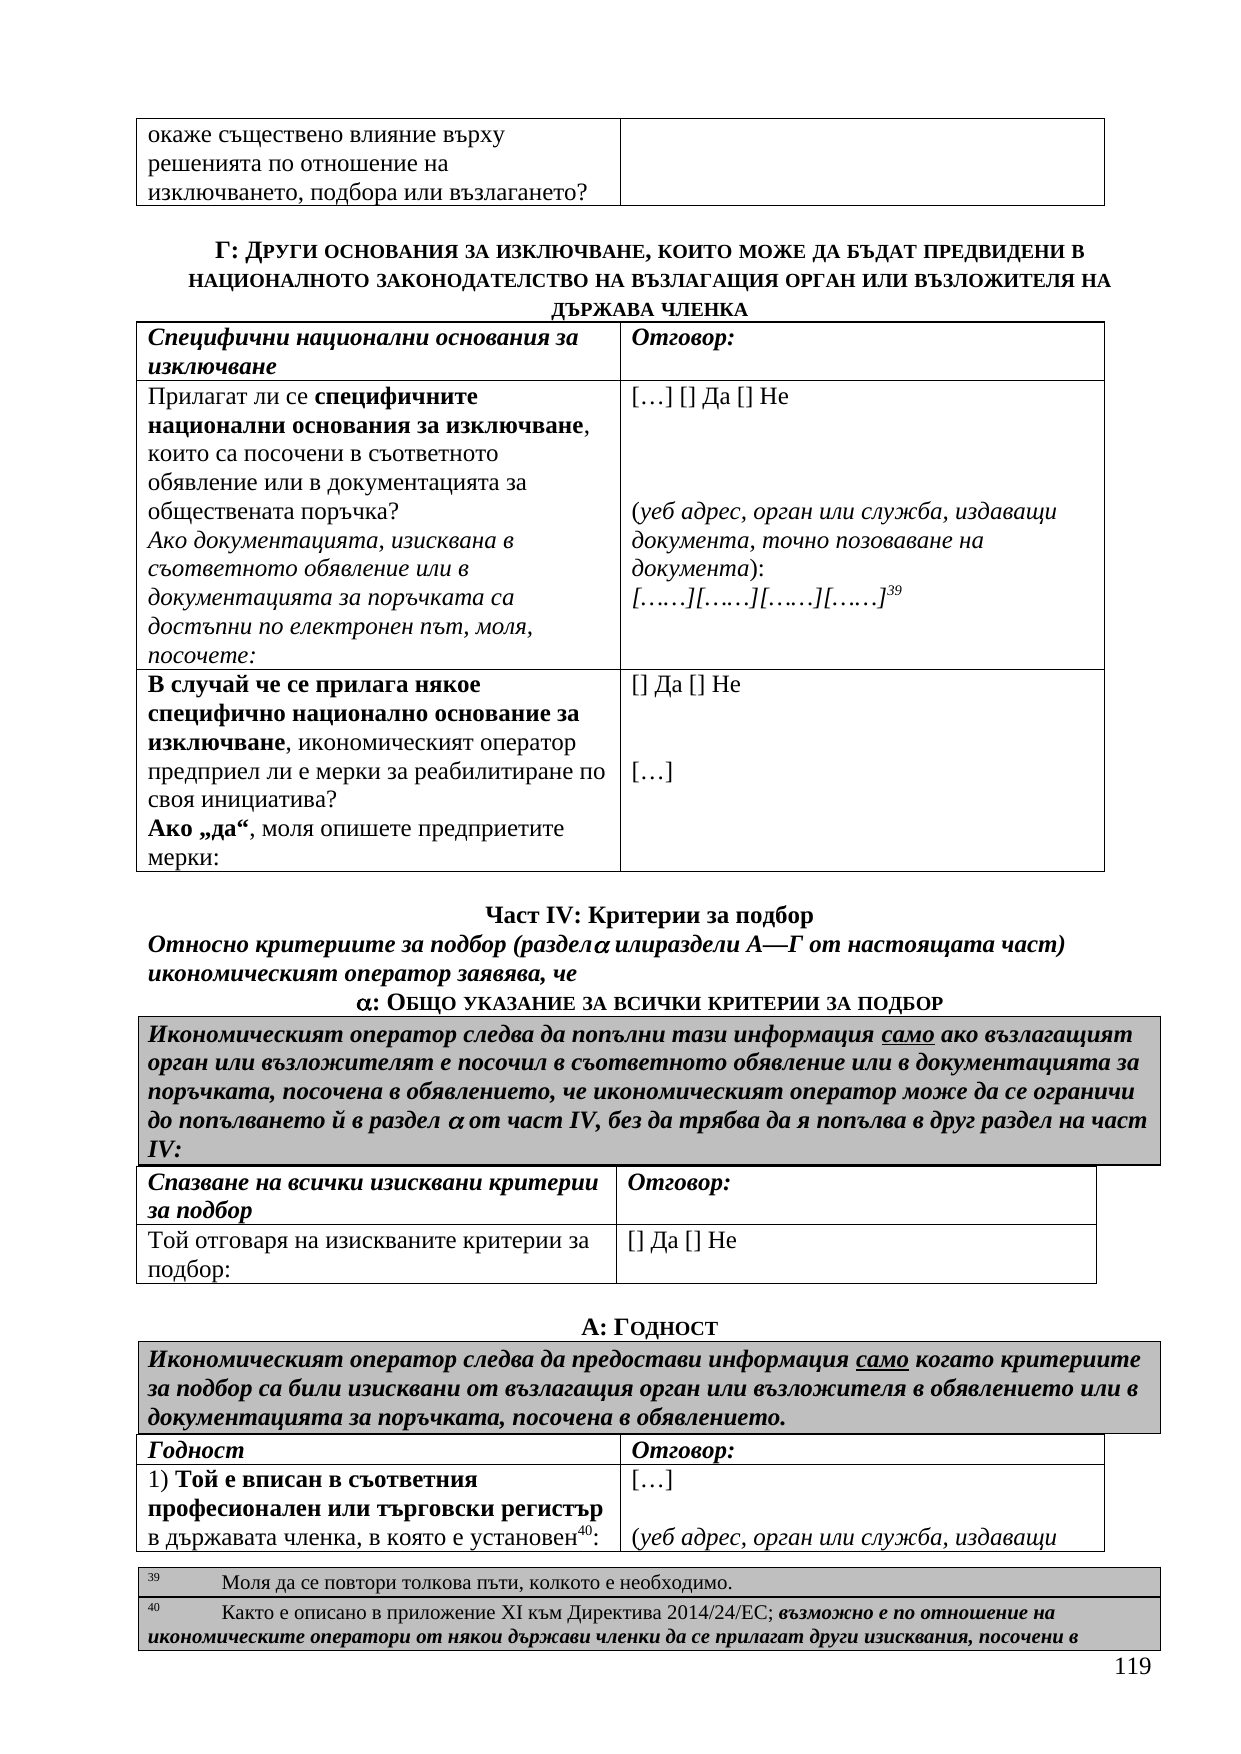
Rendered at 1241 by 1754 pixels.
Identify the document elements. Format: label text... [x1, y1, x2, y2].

text Икономическият оператор следва да попълни тази информация само ако възлагащият орган или възложителят е посочил в съответното обявление или в документацията за поръчката, посочена в обявлението, че икономическият оператор може да се ограничи до попълването й в раздел от част ІV, без да трябва да я попълва в друг раздел на част ІV: [139, 1017, 1160, 1164]
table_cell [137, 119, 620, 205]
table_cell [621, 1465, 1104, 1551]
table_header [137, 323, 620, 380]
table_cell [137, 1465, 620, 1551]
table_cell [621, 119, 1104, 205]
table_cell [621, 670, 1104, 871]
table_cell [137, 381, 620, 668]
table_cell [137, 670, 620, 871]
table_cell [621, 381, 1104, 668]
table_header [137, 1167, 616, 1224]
text Относно критериите за подбор (раздел илираздели А—Г от настоящата част) икономическият оператор заявява, че [148, 929, 1152, 987]
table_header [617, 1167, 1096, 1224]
list А: Годност [148, 1312, 1152, 1341]
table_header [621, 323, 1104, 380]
list Г: Други основания за изключване, които може да бъдат предвидени в националното законодателство на възлагащия орган или възложителя на държава членка [148, 235, 1152, 321]
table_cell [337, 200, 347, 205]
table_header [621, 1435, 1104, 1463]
list Част IV: Критерии за подбор [148, 901, 1152, 929]
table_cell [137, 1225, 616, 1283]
list : Общо указание за всички критерии за подбор [148, 987, 1152, 1016]
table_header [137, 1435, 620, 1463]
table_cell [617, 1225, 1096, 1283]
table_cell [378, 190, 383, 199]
text Икономическият оператор следва да предостави информация само когато критериите за подбор са били изисквани от възлагащия орган или възложителя в обявлението или в документацията за поръчката, посочена в обявлението. [139, 1342, 1160, 1433]
